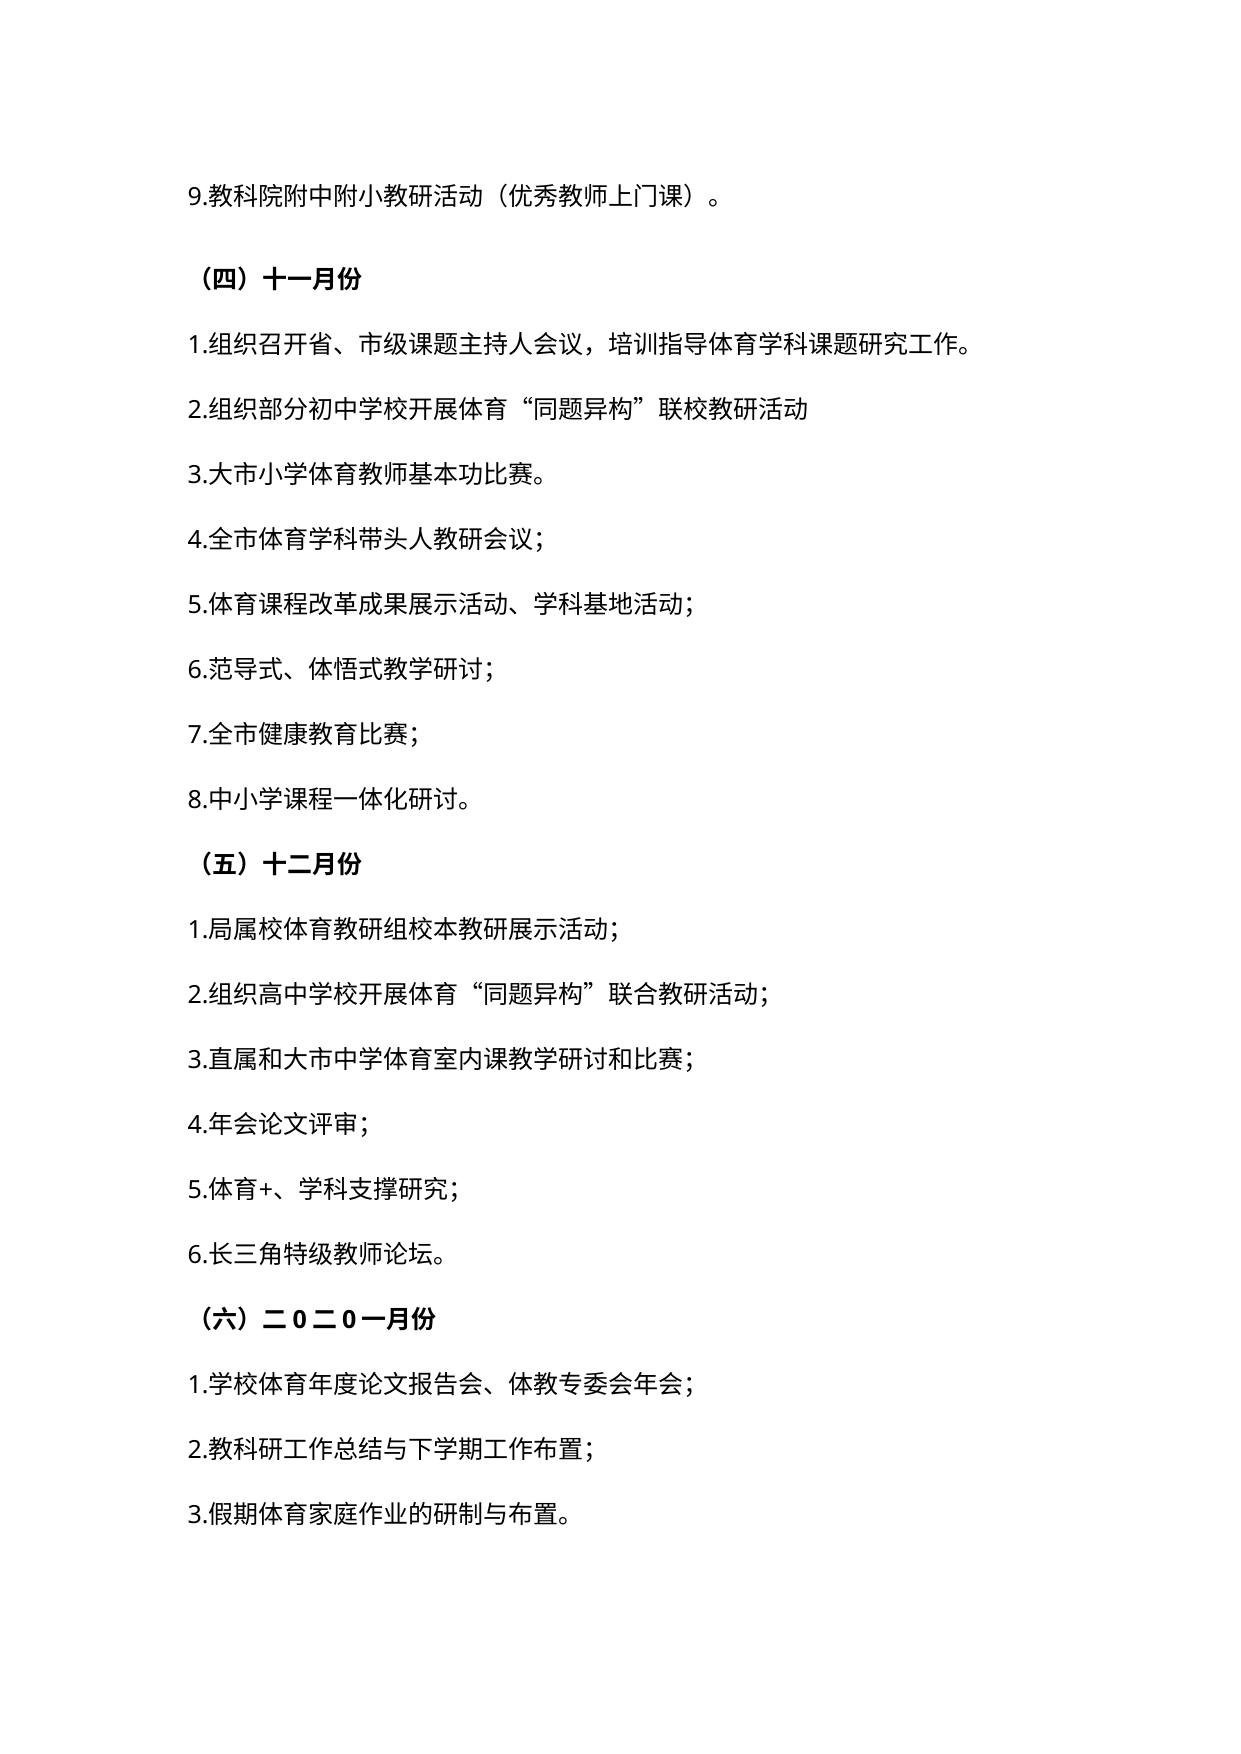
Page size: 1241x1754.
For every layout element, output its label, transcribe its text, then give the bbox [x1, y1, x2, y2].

text 2.教科研工作总结与下学期工作布置； [187, 1415, 1053, 1480]
text 3.假期体育家庭作业的研制与布置。 [187, 1480, 1053, 1545]
text 6.范导式、体悟式教学研讨； [187, 635, 1053, 700]
text 9.教科院附中附小教研活动（优秀教师上门课）。 [187, 162, 1053, 227]
text 3.直属和大市中学体育室内课教学研讨和比赛； [187, 1025, 1053, 1090]
text 1.局属校体育教研组校本教研展示活动； [187, 895, 1053, 960]
text （四）十一月份 [187, 245, 1053, 310]
text 1.组织召开省、市级课题主持人会议，培训指导体育学科课题研究工作。 [187, 310, 1053, 375]
text 8.中小学课程一体化研讨。 [187, 765, 1053, 830]
text 2.组织部分初中学校开展体育“同题异构”联校教研活动 [187, 375, 1053, 440]
text 4.年会论文评审； [187, 1090, 1053, 1155]
text 7.全市健康教育比赛； [187, 700, 1053, 765]
text （六）二0二0一月份 [187, 1285, 1053, 1350]
text 4.全市体育学科带头人教研会议； [187, 505, 1053, 570]
text 5.体育课程改革成果展示活动、学科基地活动； [187, 570, 1053, 635]
text 6.长三角特级教师论坛。 [187, 1220, 1053, 1285]
text （五）十二月份 [187, 830, 1053, 895]
text 2.组织高中学校开展体育“同题异构”联合教研活动； [187, 960, 1053, 1025]
text 1.学校体育年度论文报告会、体教专委会年会； [187, 1350, 1053, 1415]
text 5.体育+、学科支撑研究； [187, 1155, 1053, 1220]
text 3.大市小学体育教师基本功比赛。 [187, 440, 1053, 505]
